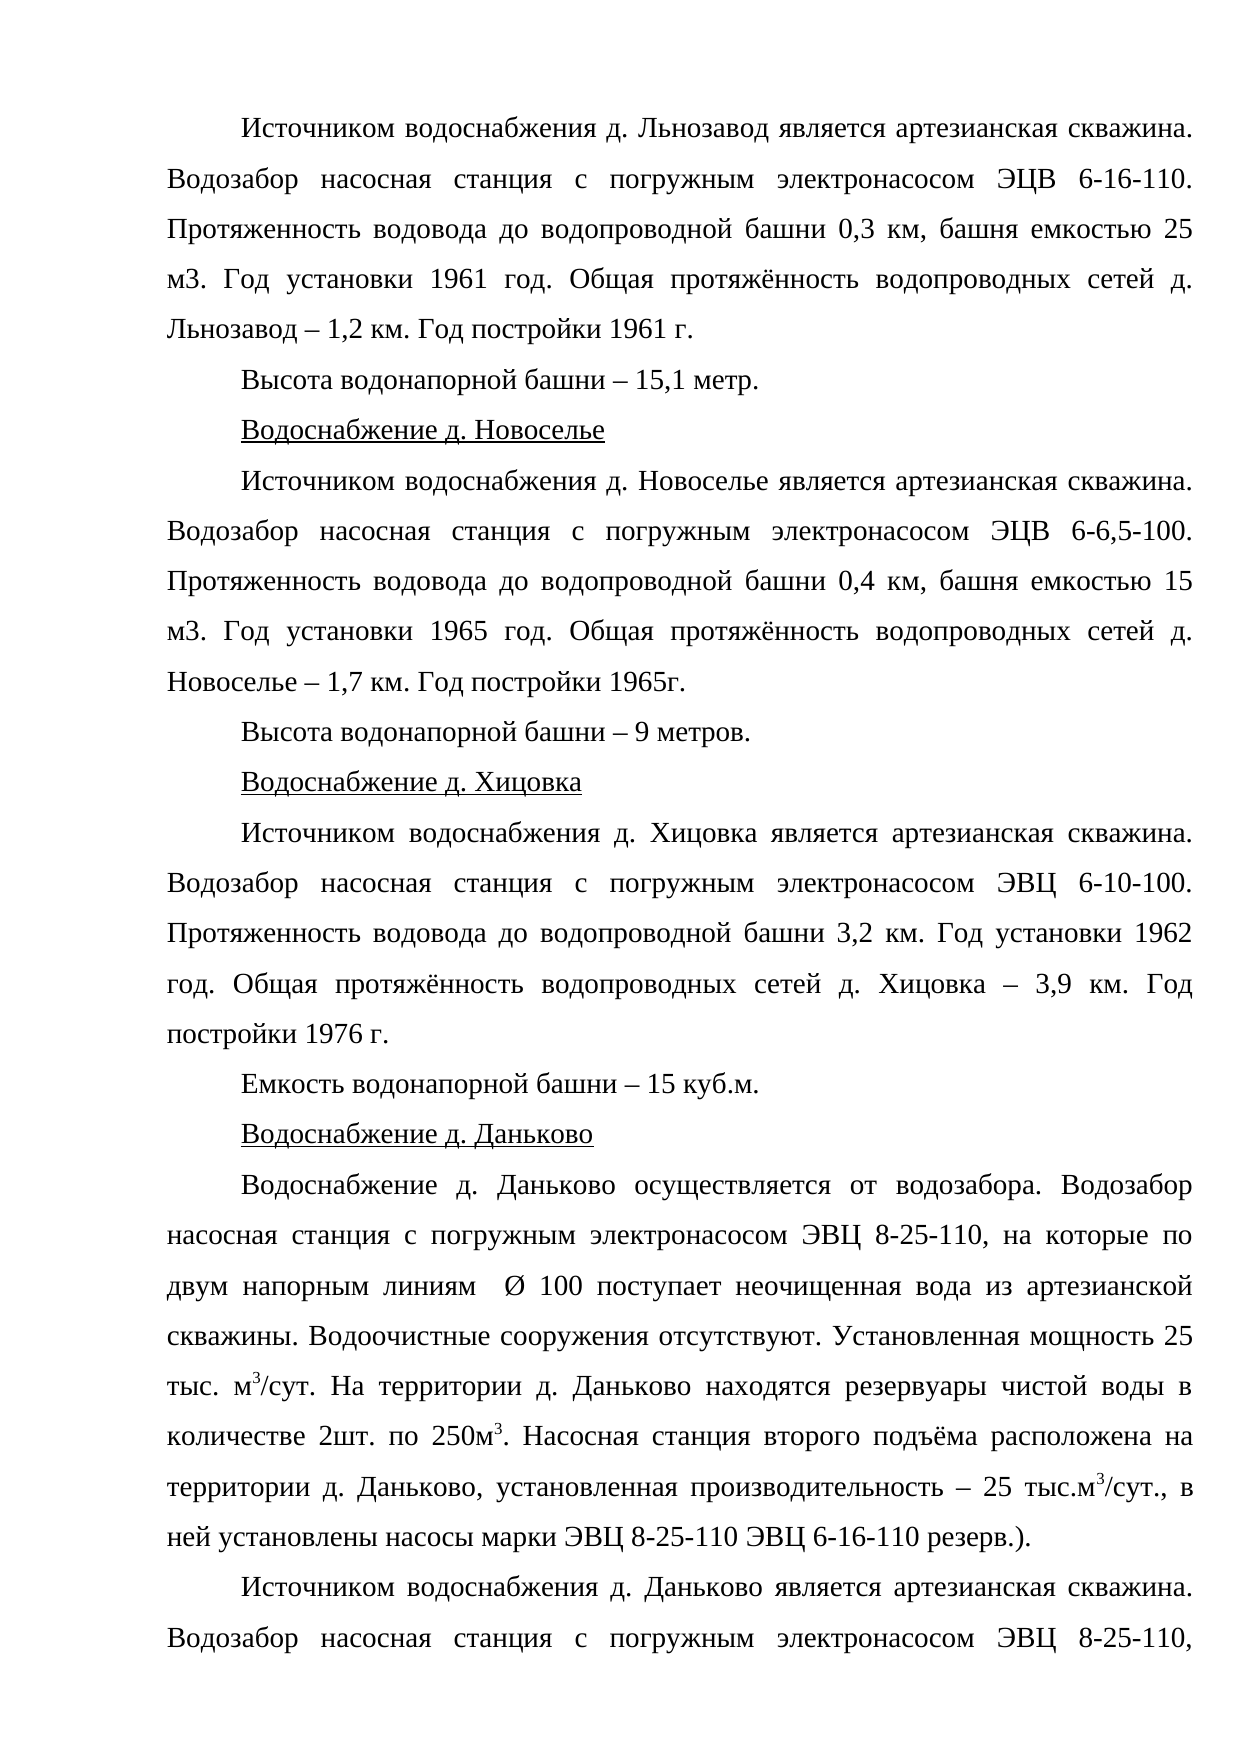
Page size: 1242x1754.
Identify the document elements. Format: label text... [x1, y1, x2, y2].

text Источником водоснабжения д. Льнозавод является артезианская скважина. Водозабор насосная станция с погружным электронасосом ЭЦВ 6-16-110. Протяженность водовода до водопроводной башни , башня емкостью . Год установки 1961 год. Общая протяжённость водопроводных сетей д. Льнозавод – . Год постройки . [167, 110, 1194, 345]
text Водоснабжение д. Даньково осуществляется от водозабора. Водозабор насосная станция с погружным электронасосом ЭВЦ 8-25-110, на которые по двум напорным линиям Ø 100 поступает неочищенная вода из артезианской скважины. Водоочистные сооружения отсутствуют. Установленная мощность 25 тыс. м3/сут. На территории д. Даньково находятся резервуары чистой воды в количестве 2шт. по 250м3. Насосная станция второго подъёма расположена на территории д. Даньково, установленная производительность – 25 тыс.м3/сут., в ней установлены насосы марки ЭВЦ 8-25-110 ЭВЦ 6-16-110 резерв.). [167, 1167, 1194, 1553]
text Водоснабжение д. Хицовка [167, 764, 1194, 798]
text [167, 1569, 1194, 1653]
text Источником водоснабжения д. Хицовка является артезианская скважина. Водозабор насосная станция с погружным электронасосом ЭВЦ 6-10-100. Протяженность водовода до водопроводной башни 3,2 км. Год установки 1962 год. Общая протяжённость водопроводных сетей д. Хицовка – 3,9 км. Год постройки 1976 г. [167, 815, 1194, 1049]
text Водоснабжение д. Даньково [167, 1117, 1194, 1150]
text Емкость водонапорной башни – 15 куб.м. [167, 1066, 1194, 1100]
text Источником водоснабжения д. Новоселье является артезианская скважина. Водозабор насосная станция с погружным электронасосом ЭЦВ 6-6,5-100. Протяженность водовода до водопроводной башни , башня емкостью . Год установки 1965 год. Общая протяжённость водопроводных сетей д. Новоселье – 1,7 км. Год постройки 1965г. [167, 463, 1194, 697]
text Водоснабжение д. Новоселье [167, 412, 1194, 446]
text Высота водонапорной башни – 15,1 метр. [167, 362, 1194, 396]
text Высота водонапорной башни – 9 метров. [167, 714, 1194, 748]
